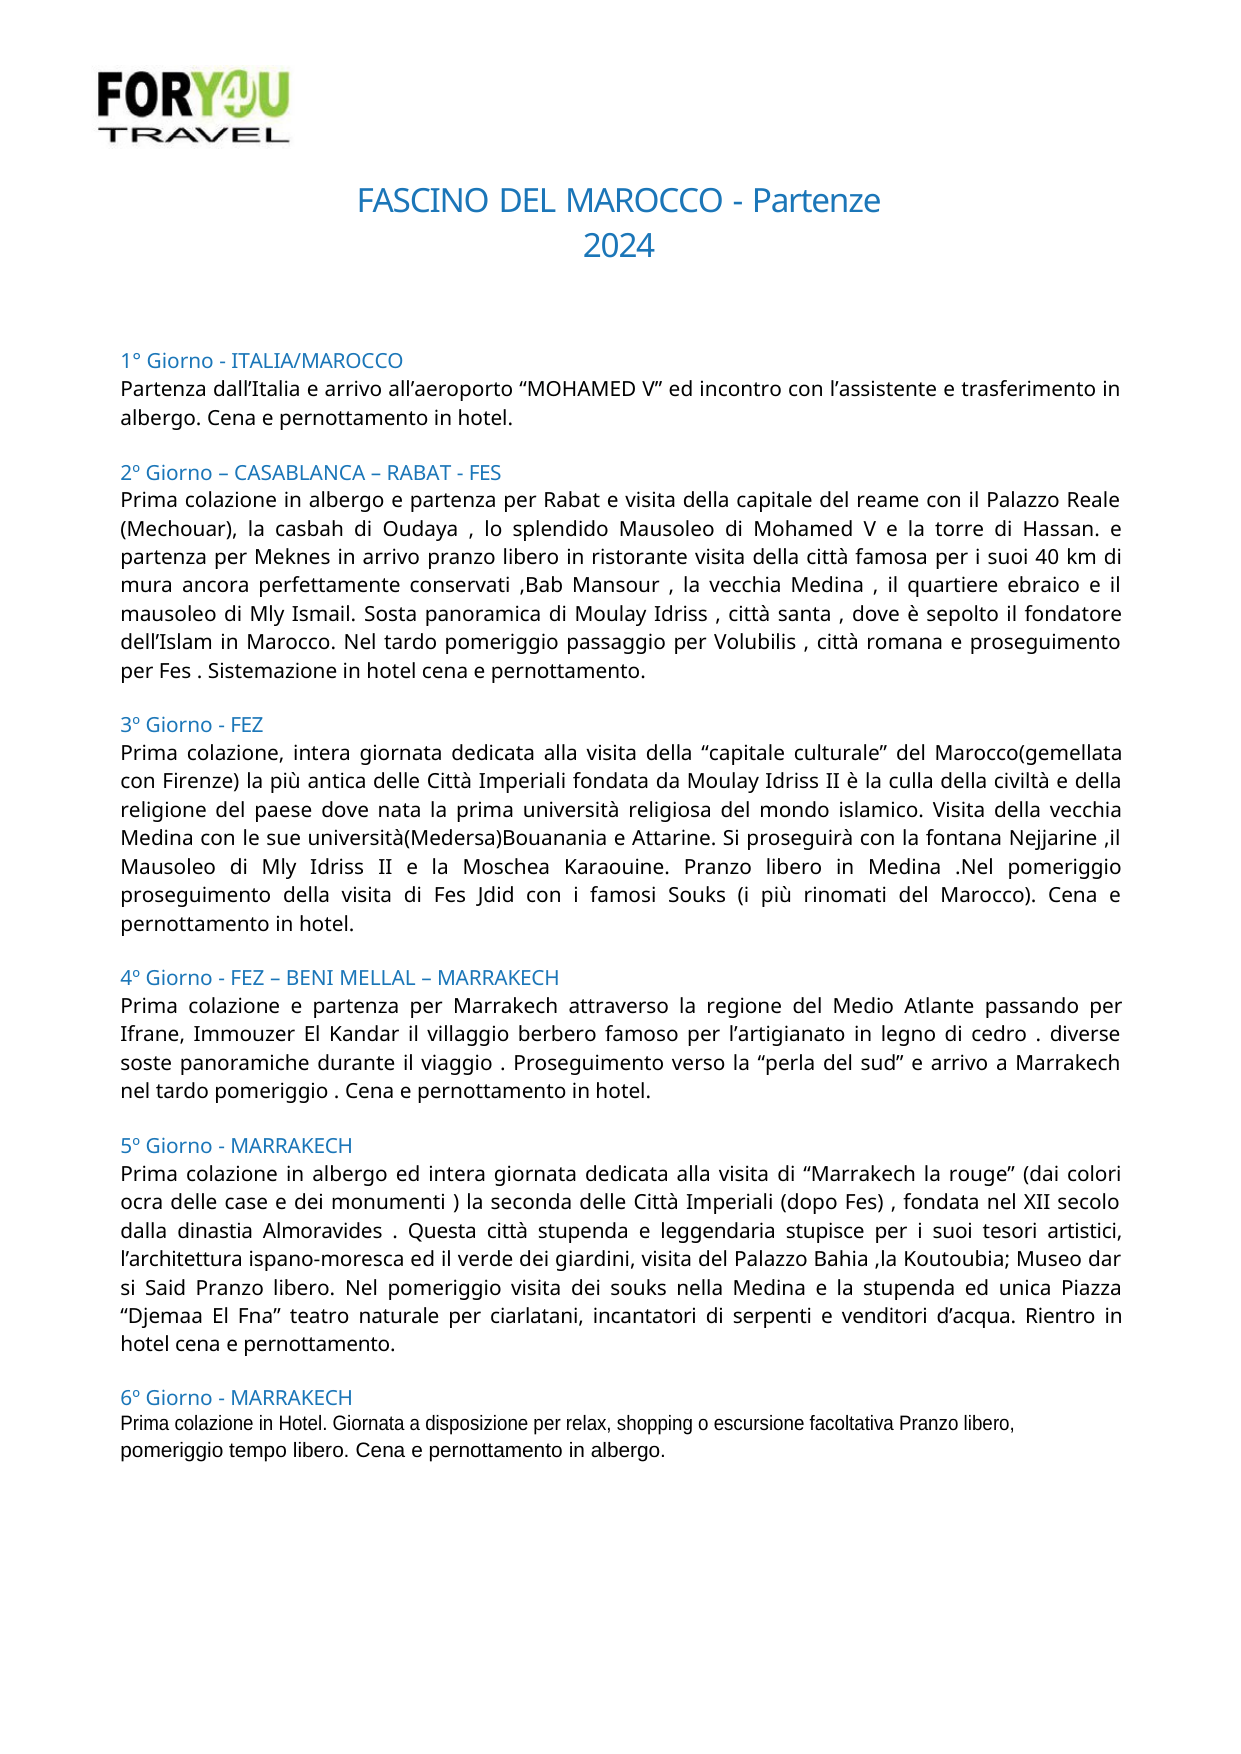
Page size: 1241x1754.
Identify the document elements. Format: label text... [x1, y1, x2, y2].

text 2º Giorno – CASABLANCA – RABAT - FES [120, 458, 1240, 485]
text Prima colazione in Hotel. Giornata a disposizione per relax, shopping o escursione facoltativa Pranzo libero, pomeriggio tempo libero. Cena e pernottamento in albergo. [120, 1411, 1116, 1462]
text 5º Giorno - MARRAKECH [120, 1132, 1240, 1159]
text 6º Giorno - MARRAKECH [120, 1385, 1240, 1411]
text Prima colazione, intera giornata dedicata alla visita della “capitale culturale” del Marocco(gemellata con Firenze) la più antica delle Città Imperiali fondata da Moulay Idriss II è la culla della civiltà e della religione del paese dove nata la prima università religiosa del mondo islamico. Visita della vecchia Medina con le sue università(Medersa)Bouanania e Attarine. Si proseguirà con la fontana Nejjarine ,il Mausoleo di Mly Idriss II e la Moschea Karaouine. Pranzo libero in Medina .Nel pomeriggio proseguimento della visita di Fes Jdid con i famosi Souks (i più rinomati del Marocco). Cena e pernottamento in hotel. [120, 738, 1122, 937]
text 3º Giorno - FEZ [120, 711, 1240, 738]
text 4º Giorno - FEZ – BENI MELLAL – MARRAKECH [120, 964, 1240, 991]
picture [91, 65, 296, 149]
text Prima colazione e partenza per Marrakech attraverso la regione del Medio Atlante passando per Ifrane, Immouzer El Kandar il villaggio berbero famoso per l’artigianato in legno di cedro . diverse soste panoramiche durante il viaggio . Proseguimento verso la “perla del sud” e arrivo a Marrakech nel tardo pomeriggio . Cena e pernottamento in hotel. [120, 991, 1122, 1105]
text Prima colazione in albergo ed intera giornata dedicata alla visita di “Marrakech la rouge” (dai colori ocra delle case e dei monumenti ) la seconda delle Città Imperiali (dopo Fes) , fondata nel XII secolo dalla dinastia Almoravides . Questa città stupenda e leggendaria stupisce per i suoi tesori artistici, l’architettura ispano-moresca ed il verde dei giardini, visita del Palazzo Bahia ,la Koutoubia; Museo dar si Said Pranzo libero. Nel pomeriggio visita dei souks nella Medina e la stupenda ed unica Piazza “Djemaa El Fna” teatro naturale per ciarlatani, incantatori di serpenti e venditori d’acqua. Rientro in hotel cena e pernottamento. [120, 1159, 1122, 1358]
text Partenza dall’Italia e arrivo all’aeroporto “MOHAMED V” ed incontro con l’assistente e trasferimento in albergo. Cena e pernottamento in hotel. [120, 374, 1122, 431]
text 1° Giorno - ITALIA/MAROCCO [120, 347, 1240, 374]
text Prima colazione in albergo e partenza per Rabat e visita della capitale del reame con il Palazzo Reale (Mechouar), la casbah di Oudaya , lo splendido Mausoleo di Mohamed V e la torre di Hassan. e partenza per Meknes in arrivo pranzo libero in ristorante visita della città famosa per i suoi 40 km di mura ancora perfettamente conservati ,Bab Mansour , la vecchia Medina , il quartiere ebraico e il mausoleo di Mly Ismail. Sosta panoramica di Moulay Idriss , città santa , dove è sepolto il fondatore dell’Islam in Marocco. Nel tardo pomeriggio passaggio per Volubilis , città romana e proseguimento per Fes . Sistemazione in hotel cena e pernottamento. [120, 485, 1122, 684]
